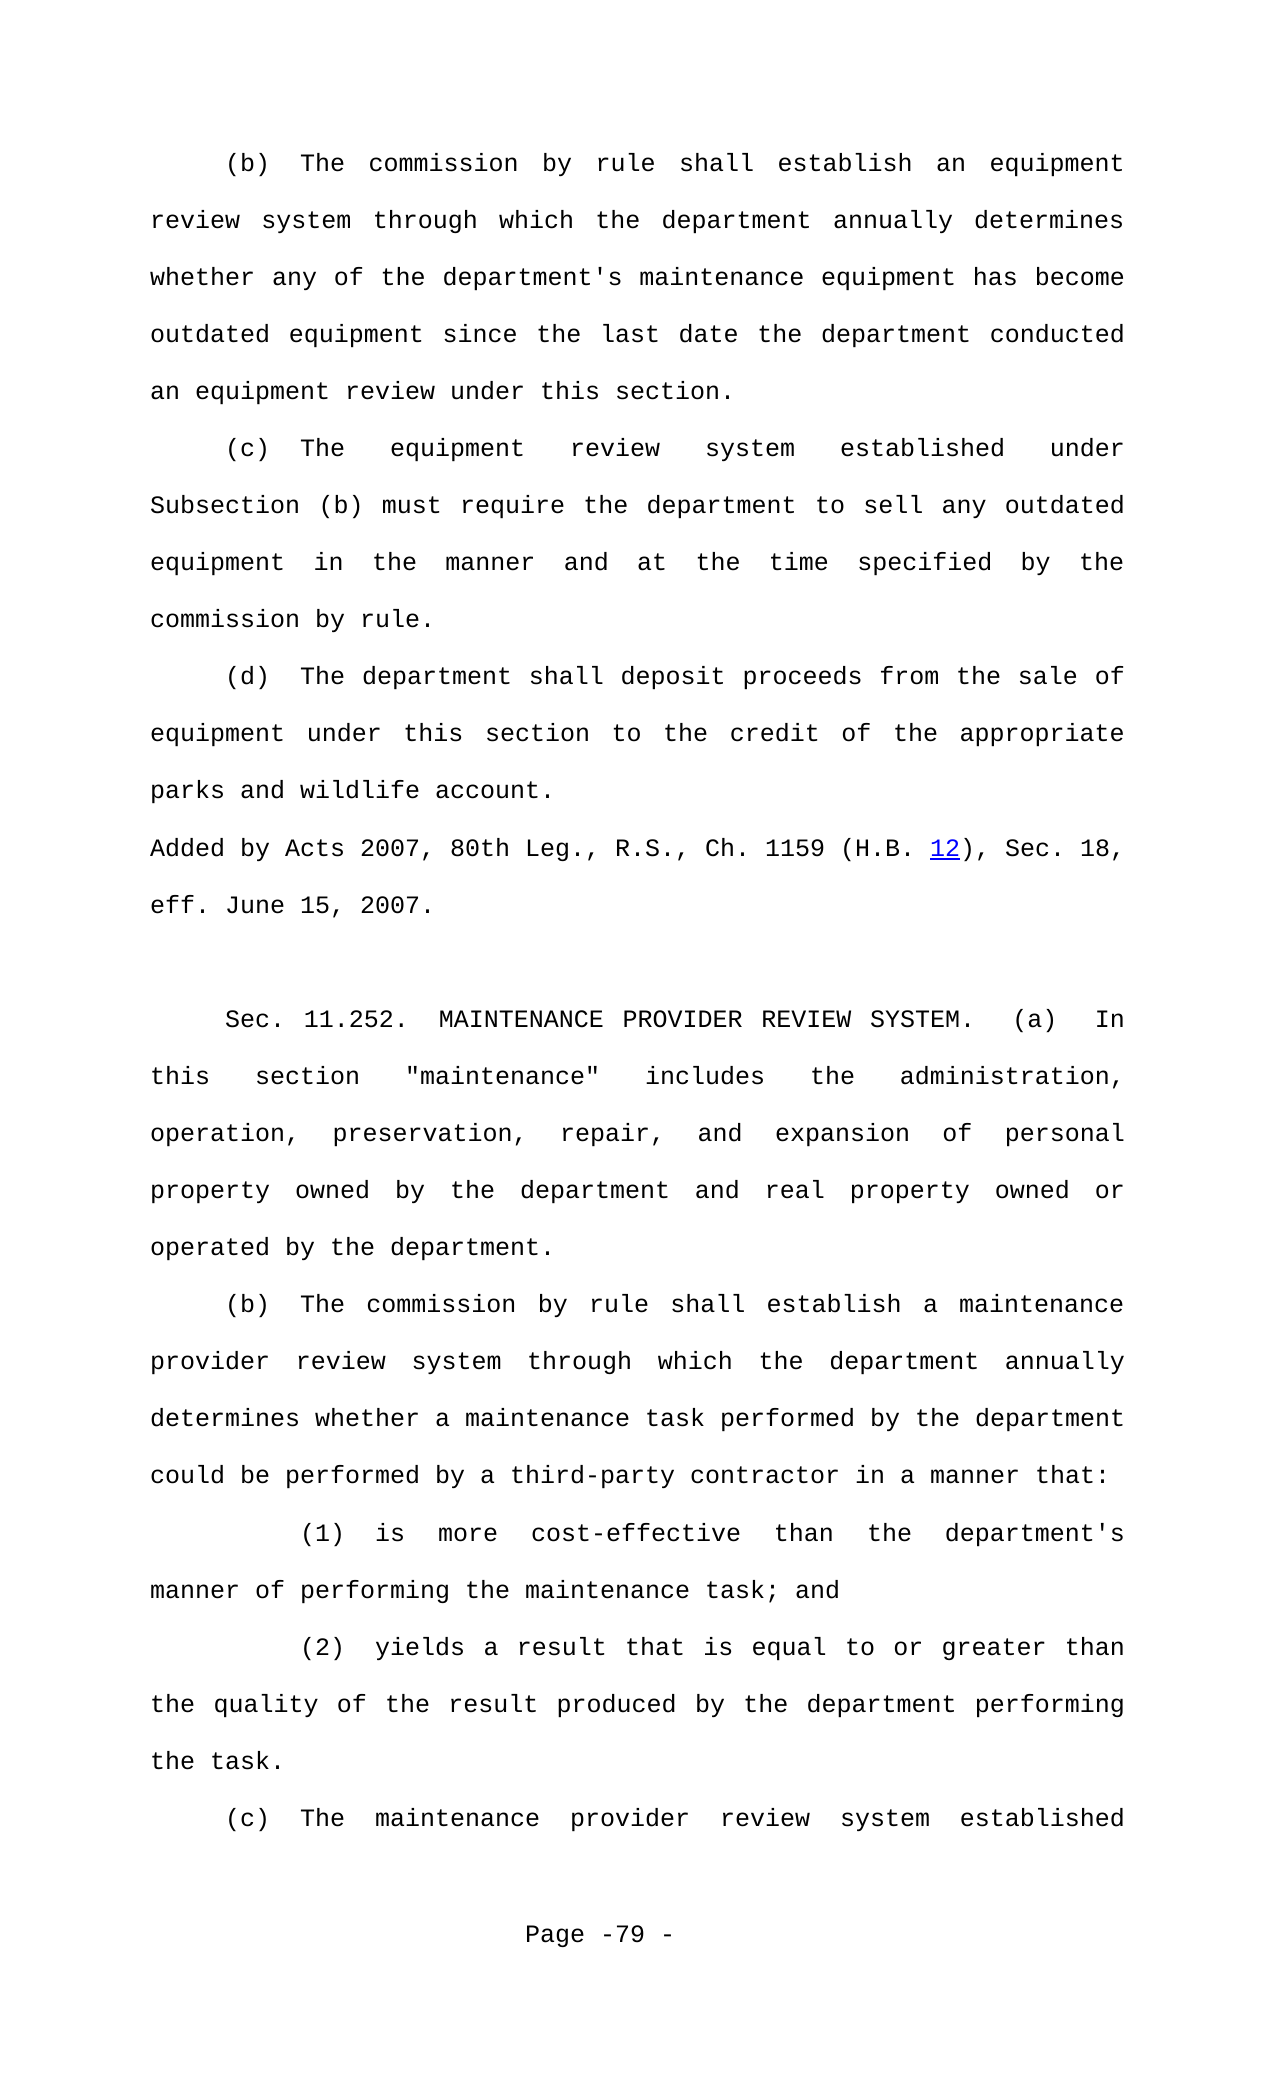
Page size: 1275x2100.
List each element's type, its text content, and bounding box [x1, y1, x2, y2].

text (2) yields a result that is equal to or greater than the quality of the result produced by the department performing the task. [150, 1634, 1125, 1777]
text Added by Acts 2007, 80th Leg., R.S., Ch. 1159 (H.B. 12), Sec. 18, eff. June 15, 2007. [150, 835, 1125, 921]
text (c) The equipment review system established under Subsection (b) must require the department to sell any outdated equipment in the manner and at the time specified by the commission by rule. [150, 435, 1125, 635]
text (1) is more cost-effective than the department's manner of performing the maintenance task; and [150, 1520, 1125, 1606]
text (b) The commission by rule shall establish an equipment review system through which the department annually determines whether any of the department's maintenance equipment has become outdated equipment since the last date the department conducted an equipment review under this section. [150, 150, 1125, 407]
text (d) The department shall deposit proceeds from the sale of equipment under this section to the credit of the appropriate parks and wildlife account. [150, 664, 1125, 806]
text Sec. 11.252. MAINTENANCE PROVIDER REVIEW SYSTEM. (a) In this section "maintenance" includes the administration, operation, preservation, repair, and expansion of personal property owned by the department and real property owned or operated by the department. [150, 1006, 1125, 1263]
